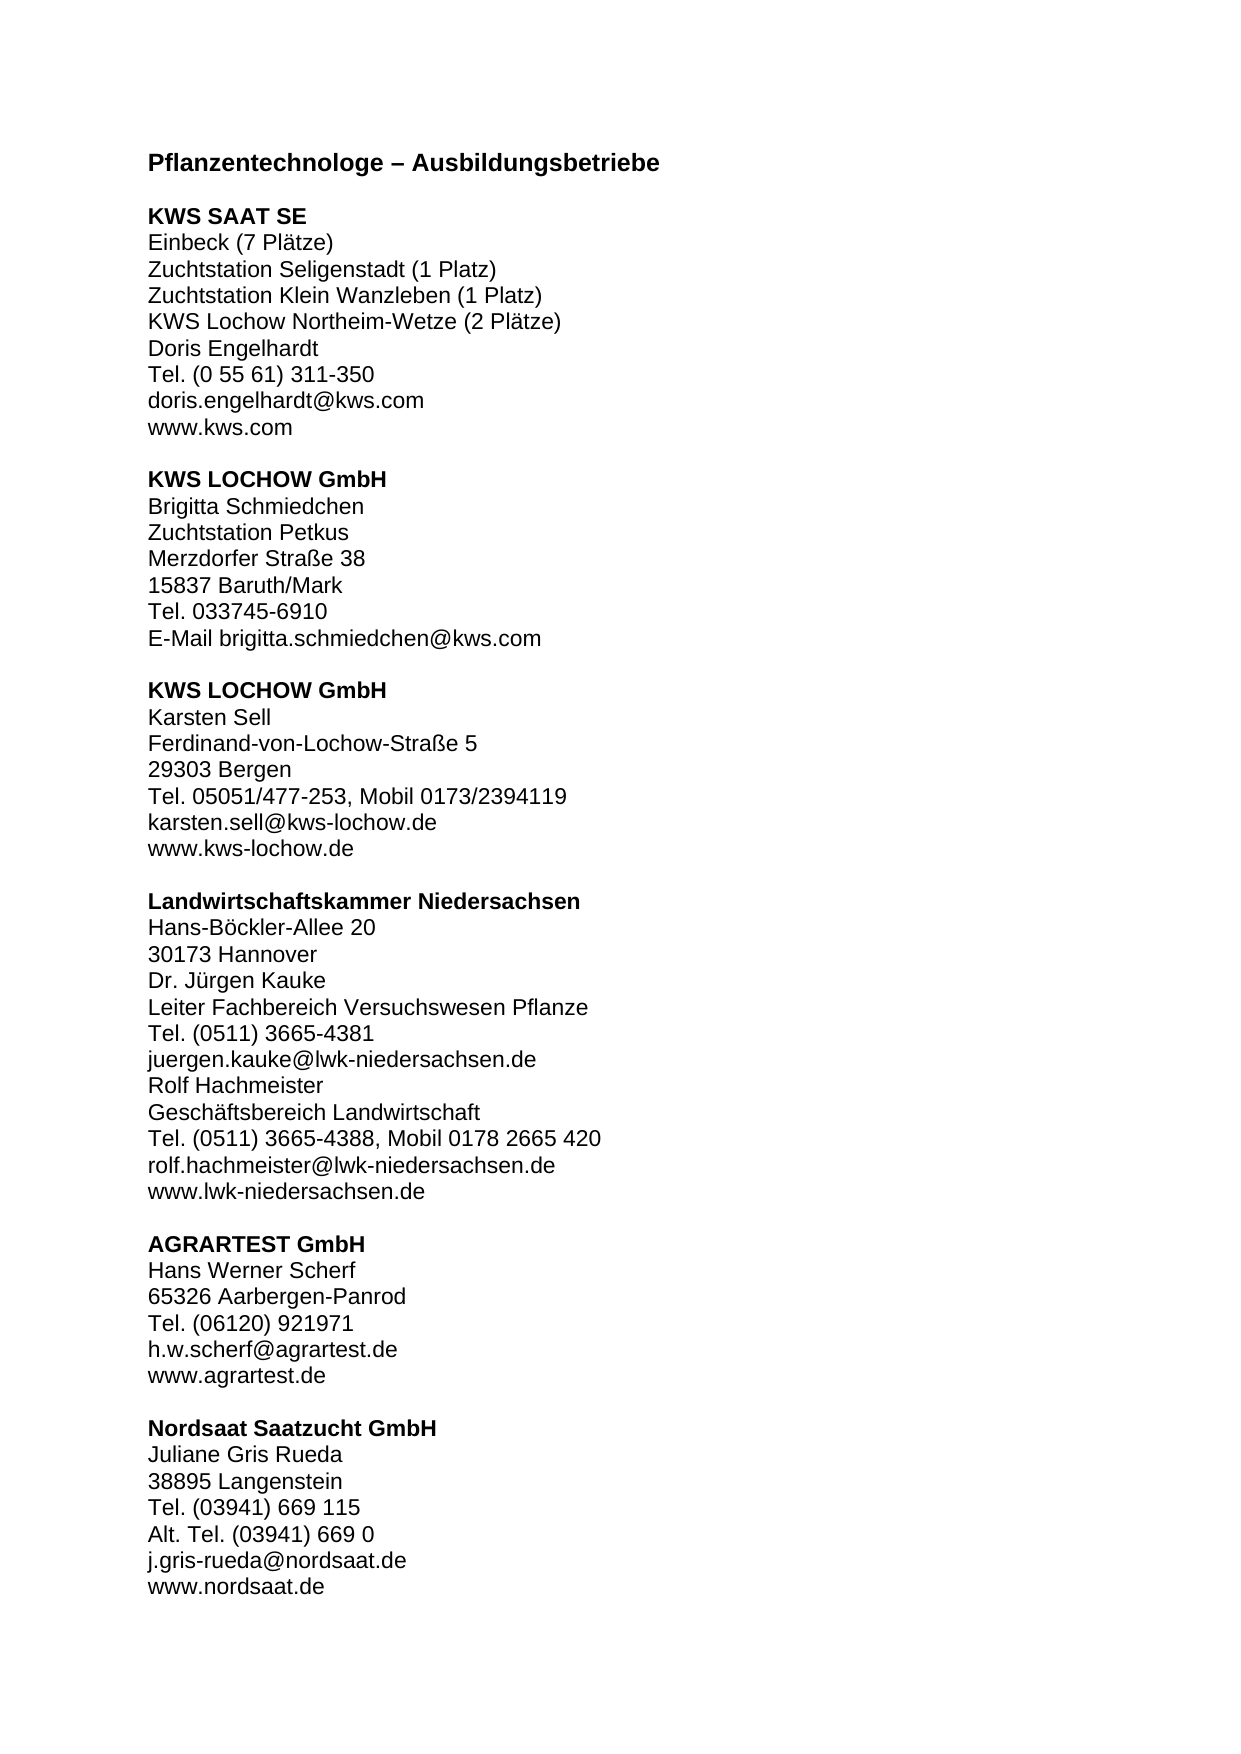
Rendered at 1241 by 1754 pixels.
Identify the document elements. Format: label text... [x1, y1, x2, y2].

text Leiter Fachbereich Versuchswesen Pflanze [148, 993, 1004, 1020]
text www.nordsaat.de [148, 1573, 1004, 1599]
text Dr. Jürgen Kauke [148, 967, 1004, 993]
text 30173 Hannover [148, 941, 1004, 967]
text Zuchtstation Klein Wanzleben (1 Platz) [148, 282, 1004, 308]
text www.lwk-niedersachsen.de [148, 1178, 1004, 1204]
text karsten.sell@kws-lochow.de [148, 809, 1004, 835]
text Landwirtschaftskammer Niedersachsen [148, 888, 1004, 914]
text www.kws-lochow.de [148, 835, 1004, 862]
text Tel. (0 55 61) 311-350 [148, 361, 1004, 387]
text Nordsaat Saatzucht GmbH [148, 1415, 1004, 1441]
text Hans-Böckler-Allee 20 [148, 914, 1004, 941]
text KWS LOCHOW GmbH [148, 677, 1004, 703]
text 15837 Baruth/Mark [148, 572, 1004, 598]
text KWS LOCHOW GmbH [148, 466, 1004, 493]
text doris.engelhardt@kws.com [148, 387, 1004, 414]
text E-Mail brigitta.schmiedchen@kws.com [148, 624, 1004, 651]
text rolf.hachmeister@lwk-niedersachsen.de [148, 1152, 1004, 1178]
text Doris Engelhardt [148, 334, 1004, 361]
text Tel. (03941) 669 115 [148, 1494, 1004, 1521]
text KWS Lochow Northeim-Wetze (2 Plätze) [148, 308, 1004, 334]
text Rolf Hachmeister [148, 1072, 1004, 1099]
text Tel. 033745-6910 [148, 598, 1004, 624]
text 38895 Langenstein [148, 1468, 1004, 1494]
text Geschäftsbereich Landwirtschaft [148, 1099, 1004, 1125]
text Merzdorfer Straße 38 [148, 545, 1004, 572]
text Einbeck (7 Plätze) [148, 229, 1004, 256]
text 29303 Bergen [148, 756, 1004, 783]
text www.agrartest.de [148, 1362, 1004, 1389]
text AGRARTEST GmbH [148, 1231, 1004, 1257]
text KWS SAAT SE [148, 203, 1004, 229]
text Tel. 05051/477-253, Mobil 0173/2394119 [148, 783, 1004, 809]
text www.kws.com [148, 414, 1004, 440]
text Pflanzentechnologe – Ausbildungsbetriebe [148, 148, 1004, 176]
text Alt. Tel. (03941) 669 0 [148, 1521, 1004, 1547]
text h.w.scherf@agrartest.de [148, 1336, 1004, 1362]
text Zuchtstation Petkus [148, 519, 1004, 545]
text Ferdinand-von-Lochow-Straße 5 [148, 730, 1004, 756]
text Karsten Sell [148, 703, 1004, 730]
text j.gris-rueda@nordsaat.de [148, 1547, 1004, 1573]
text Zuchtstation Seligenstadt (1 Platz) [148, 256, 1004, 282]
text 65326 Aarbergen-Panrod [148, 1283, 1004, 1310]
text Brigitta Schmiedchen [148, 493, 1004, 519]
text Hans Werner Scherf [148, 1257, 1004, 1283]
text Tel. (0511) 3665-4388, Mobil 0178 2665 420 [148, 1125, 1004, 1152]
text Juliane Gris Rueda [148, 1441, 1004, 1468]
text juergen.kauke@lwk-niedersachsen.de [148, 1046, 1004, 1072]
text Tel. (0511) 3665-4381 [148, 1020, 1004, 1046]
text Tel. (06120) 921971 [148, 1310, 1004, 1336]
